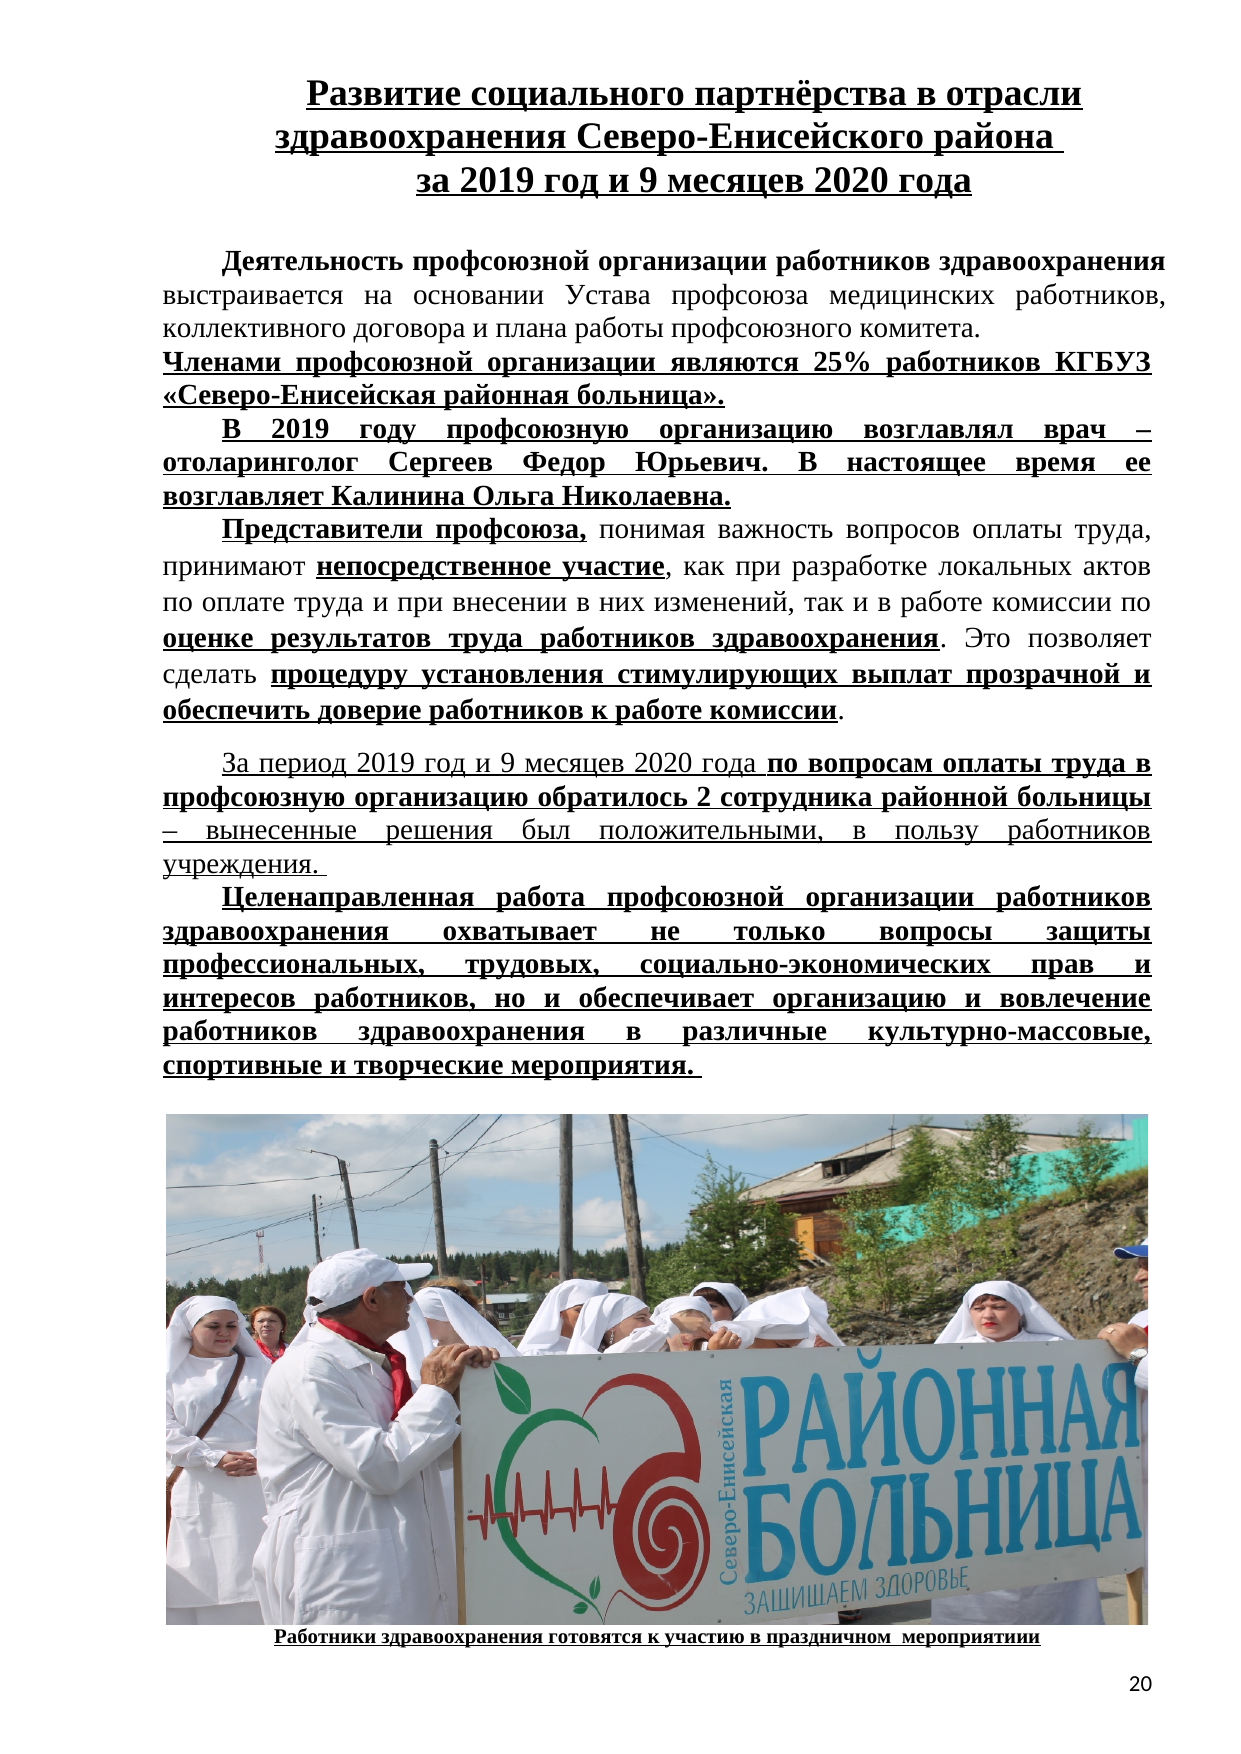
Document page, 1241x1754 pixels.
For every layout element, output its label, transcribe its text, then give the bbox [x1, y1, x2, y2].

text За период 2019 год и 9 месяцев 2020 года по вопросам оплаты труда в профсоюзную организацию обратилось 2 сотрудника районной больницы – вынесенные решения был положительными, в пользу работников учреждения. [162, 809, 1152, 841]
text За период 2019 год и 9 месяцев 2020 года по вопросам оплаты труда в профсоюзную организацию обратилось 2 сотрудника районной больницы – вынесенные решения был положительными, в пользу работников учреждения. [162, 842, 1152, 879]
text Целенаправленная работа профсоюзной организации работников здравоохранения охватывает не только вопросы защиты профессиональных, трудовых, социально-экономических прав и интересов работников, но и обеспечивает организацию и вовлечение работников здравоохранения в различные культурно-массовые, спортивные и творческие мероприятия. [162, 879, 1152, 942]
text За период 2019 год и 9 месяцев 2020 года по вопросам оплаты труда в профсоюзную организацию обратилось 2 сотрудника районной больницы – вынесенные решения был положительными, в пользу работников учреждения. [162, 745, 1152, 808]
text Целенаправленная работа профсоюзной организации работников здравоохранения охватывает не только вопросы защиты профессиональных, трудовых, социально-экономических прав и интересов работников, но и обеспечивает организацию и вовлечение работников здравоохранения в различные культурно-массовые, спортивные и творческие мероприятия. [162, 976, 1152, 1009]
text В 2019 году профсоюзную организацию возглавлял врач – отоларинголог Сергеев Федор Юрьевич. В настоящее время ее возглавляет Калинина Ольга Николаевна. [162, 411, 1152, 474]
picture [166, 1114, 1149, 1625]
text Деятельность профсоюзной организации работников здравоохранения выстраивается на основании Устава профсоюза медицинских работников, коллективного договора и плана работы профсоюзного комитета. [162, 243, 1167, 344]
text Членами профсоюзной организации являются 25% работников КГБУЗ «Северо-Енисейская районная больница». [162, 344, 1152, 373]
text Членами профсоюзной организации являются 25% работников КГБУЗ «Северо-Енисейская районная больница». [162, 374, 1152, 411]
text Развитие социального партнёрства в отрасли здравоохранения Северо-Енисейского района [162, 71, 1167, 157]
text В 2019 году профсоюзную организацию возглавлял врач – отоларинголог Сергеев Федор Юрьевич. В настоящее время ее возглавляет Калинина Ольга Николаевна. [162, 475, 1152, 512]
text Целенаправленная работа профсоюзной организации работников здравоохранения охватывает не только вопросы защиты профессиональных, трудовых, социально-экономических прав и интересов работников, но и обеспечивает организацию и вовлечение работников здравоохранения в различные культурно-массовые, спортивные и творческие мероприятия. [162, 1010, 1152, 1043]
text Представители профсоюза, понимая важность вопросов оплаты труда, принимают непосредственное участие, как при разработке локальных актов по оплате труда и при внесении в них изменений, так и в работе комиссии по оценке результатов труда работников здравоохранения. Это позволяет сделать процедуру установления стимулирующих выплат прозрачной и обеспечить доверие работников к работе комиссии. [162, 512, 1152, 726]
text Работники здравоохранения готовятся к участию в праздничном мероприятиии [162, 1624, 1152, 1648]
text за 2019 год и 9 месяцев 2020 года [162, 157, 1167, 200]
text Целенаправленная работа профсоюзной организации работников здравоохранения охватывает не только вопросы защиты профессиональных, трудовых, социально-экономических прав и интересов работников, но и обеспечивает организацию и вовлечение работников здравоохранения в различные культурно-массовые, спортивные и творческие мероприятия. [162, 943, 1152, 975]
text Целенаправленная работа профсоюзной организации работников здравоохранения охватывает не только вопросы защиты профессиональных, трудовых, социально-экономических прав и интересов работников, но и обеспечивает организацию и вовлечение работников здравоохранения в различные культурно-массовые, спортивные и творческие мероприятия. [162, 1044, 1152, 1081]
